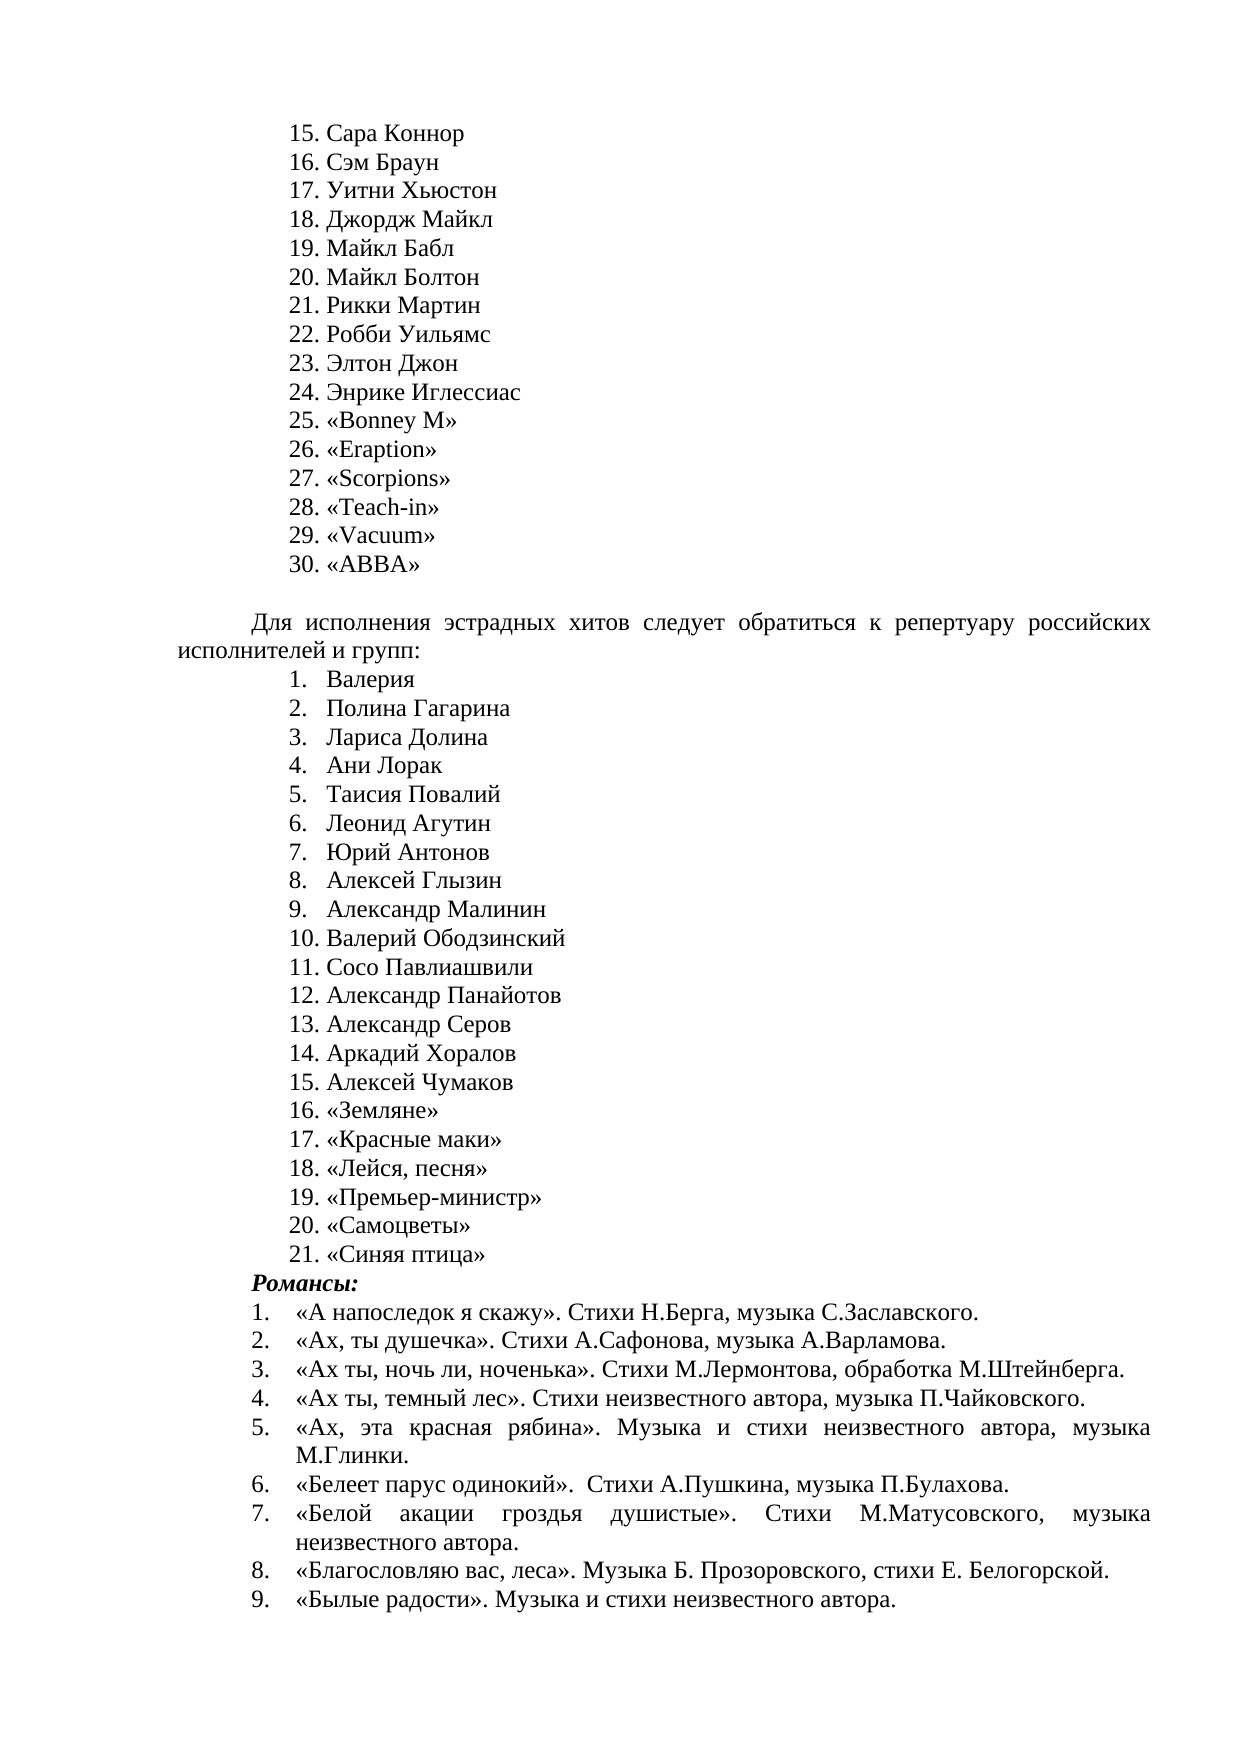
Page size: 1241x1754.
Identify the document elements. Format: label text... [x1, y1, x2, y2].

text Романсы: [251, 1268, 1152, 1297]
list Рикки Мартин [288, 291, 1152, 319]
list «Bonney М» [288, 406, 1152, 434]
list Александр Малинин [288, 894, 1152, 923]
list «Красные маки» [288, 1124, 1152, 1153]
list «Былые радости». Музыка и стихи неизвестного автора. [251, 1584, 1152, 1613]
list Сэм Браун [288, 147, 1152, 176]
list Леонид Агутин [288, 808, 1152, 837]
list «Благословляю вас, леса». Музыка Б. Прозоровского, стихи Е. Белогорской. [251, 1556, 1152, 1584]
list «Премьер-министр» [288, 1182, 1152, 1211]
list Таисия Повалий [288, 779, 1152, 808]
list Джордж Майкл [288, 204, 1152, 233]
list «Ах, эта красная рябина». Музыка и стихи неизвестного автора, музыка М.Глинки. [251, 1412, 1152, 1469]
text Для исполнения эстрадных хитов следует обратиться к репертуару российских исполнителей и групп: [177, 607, 1152, 664]
list «Ах ты, ночь ли, ноченька». Стихи М.Лермонтова, обработка М.Штейнберга. [251, 1354, 1152, 1383]
list «Самоцветы» [288, 1211, 1152, 1239]
list Александр Серов [288, 1009, 1152, 1038]
list «Ах, ты душечка». Стихи А.Сафонова, музыка А.Варламова. [251, 1326, 1152, 1354]
list Ани Лорак [288, 751, 1152, 779]
list Юрий Антонов [288, 837, 1152, 866]
list Элтон Джон [288, 348, 1152, 377]
list «Scorpions» [288, 463, 1152, 492]
list Лариса Долина [288, 722, 1152, 751]
list Уитни Хьюстон [288, 176, 1152, 204]
list «А напоследок я скажу». Стихи Н.Берга, музыка С.Заславского. [251, 1297, 1152, 1326]
list «Белеет парус одинокий». Стихи А.Пушкина, музыка П.Булахова. [251, 1469, 1152, 1498]
list «Teach-in» [288, 492, 1152, 521]
list Майкл Бабл [288, 233, 1152, 262]
list «Белой акации гроздья душистые». Стихи М.Матусовского, музыка неизвестного автора. [251, 1498, 1152, 1556]
list «Ах ты, темный лес». Стихи неизвестного автора, музыка П.Чайковского. [251, 1383, 1152, 1412]
list Сара Коннор [288, 118, 1152, 147]
list «Vacuum» [288, 521, 1152, 549]
list Валерия [288, 664, 1152, 693]
list «Земляне» [288, 1096, 1152, 1124]
list Алексей Глызин [288, 866, 1152, 894]
list Полина Гагарина [288, 693, 1152, 722]
list «АВВА» [288, 549, 1152, 578]
list Александр Панайотов [288, 981, 1152, 1009]
list Сосо Павлиашвили [288, 952, 1152, 981]
list Алексей Чумаков [288, 1067, 1152, 1096]
list Майкл Болтон [288, 262, 1152, 291]
list Аркадий Хоралов [288, 1038, 1152, 1067]
list Робби Уильямс [288, 319, 1152, 348]
list Валерий Ободзинский [288, 923, 1152, 952]
list «Eraption» [288, 434, 1152, 463]
list Энрике Иглессиас [288, 377, 1152, 406]
list «Лейся, песня» [288, 1153, 1152, 1182]
list «Синяя птица» [288, 1239, 1152, 1268]
